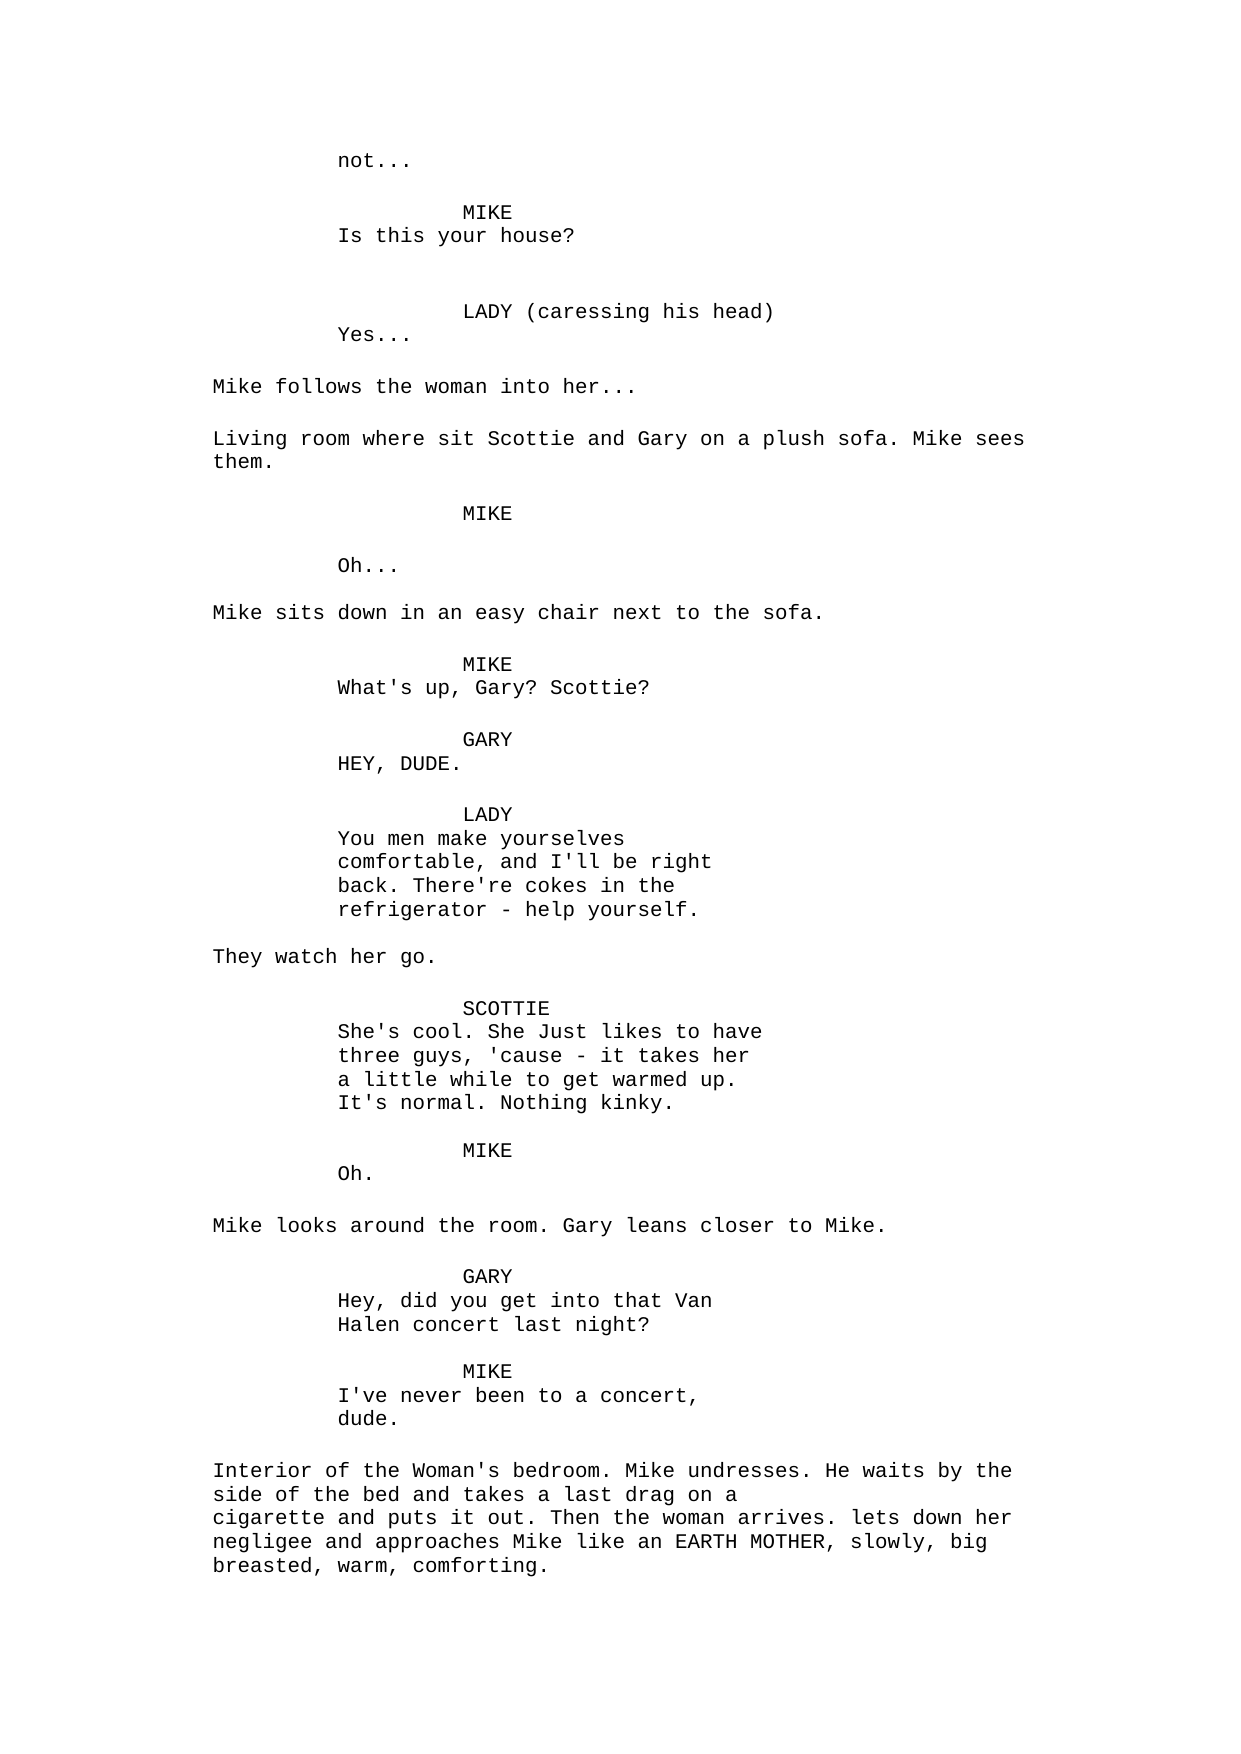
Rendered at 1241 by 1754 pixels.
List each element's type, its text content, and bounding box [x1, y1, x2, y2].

text comfortable, and I'll be right [150, 851, 1090, 875]
text Living room where sit Scottie and Gary on a plush sofa. Mike sees [150, 428, 1090, 451]
text LADY [150, 804, 1090, 828]
text cigarette and puts it out. Then the woman arrives. lets down her [150, 1507, 1090, 1531]
text She's cool. She Just likes to have [150, 1021, 1090, 1045]
text a little while to get warmed up. [150, 1069, 1090, 1092]
text dude. [150, 1408, 1090, 1432]
text LADY (caressing his head) [150, 301, 1090, 324]
text Mike follows the woman into her... [150, 376, 1090, 399]
text Yes... [150, 324, 1090, 348]
text them. [150, 451, 1090, 475]
text negligee and approaches Mike like an EARTH MOTHER, slowly, big [150, 1531, 1090, 1555]
text It's normal. Nothing kinky. [150, 1092, 1090, 1116]
text MIKE [150, 1361, 1090, 1385]
text What's up, Gary? Scottie? [150, 677, 1090, 701]
text Oh... [150, 554, 1090, 578]
text Halen concert last night? [150, 1314, 1090, 1337]
text HEY, DUDE. [150, 752, 1090, 776]
text refrigerator - help yourself. [150, 899, 1090, 922]
text Mike looks around the room. Gary leans closer to Mike. [150, 1215, 1090, 1238]
text Is this your house? [150, 225, 1090, 249]
text Oh. [150, 1163, 1090, 1187]
text Interior of the Woman's bedroom. Mike undresses. He waits by the [150, 1460, 1090, 1484]
text SCOTTIE [150, 998, 1090, 1021]
text back. There're cokes in the [150, 875, 1090, 899]
text three guys, 'cause - it takes her [150, 1045, 1090, 1069]
text They watch her go. [150, 946, 1090, 970]
text I've never been to a concert, [150, 1385, 1090, 1408]
text Hey, did you get into that Van [150, 1290, 1090, 1314]
text MIKE [150, 1139, 1090, 1163]
text Mike sits down in an easy chair next to the sofa. [150, 602, 1090, 626]
text MIKE [150, 503, 1090, 527]
text not... [150, 150, 1090, 174]
text You men make yourselves [150, 828, 1090, 851]
text GARY [150, 1267, 1090, 1290]
text MIKE [150, 653, 1090, 677]
text MIKE [150, 202, 1090, 225]
text side of the bed and takes a last drag on a [150, 1484, 1090, 1507]
text breasted, warm, comforting. [150, 1555, 1090, 1578]
text GARY [150, 729, 1090, 752]
